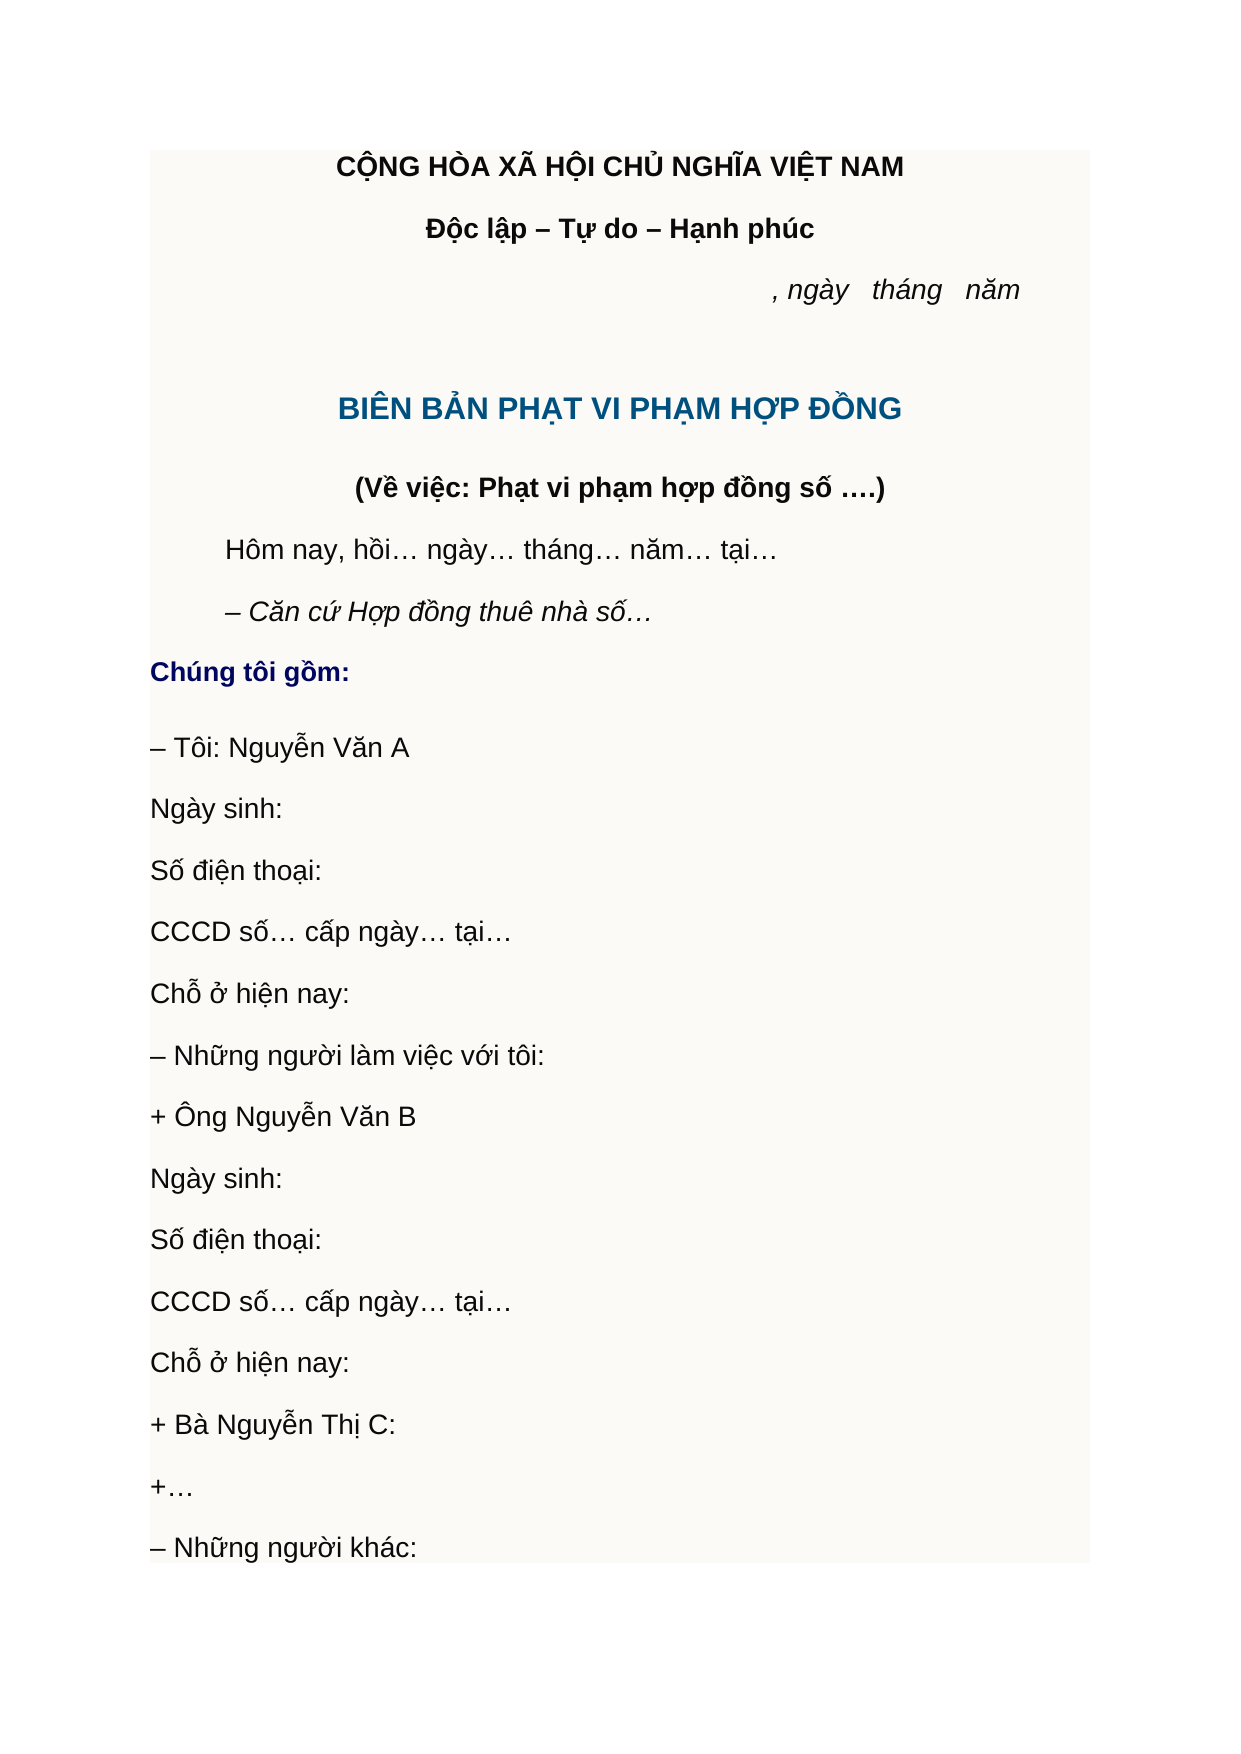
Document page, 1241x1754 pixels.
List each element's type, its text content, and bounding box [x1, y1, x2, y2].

text (Về việc: Phạt vi phạm hợp đồng số ….) [150, 471, 1090, 504]
text + Ông Nguyễn Văn B [150, 1100, 1090, 1132]
text + Bà Nguyễn Thị C: [150, 1408, 1090, 1440]
text – Tôi: Nguyễn Văn A [150, 731, 1090, 763]
text – Những người làm việc với tôi: [150, 1038, 1090, 1071]
text , ngày tháng năm [150, 273, 1090, 306]
text Số điện thoại: [150, 1223, 1090, 1256]
subtitle BIÊN BẢN PHẠT VI PHẠM HỢP ĐỒNG [150, 390, 1090, 426]
text Độc lập – Tự do – Hạnh phúc [150, 212, 1090, 244]
text Chỗ ở hiện nay: [150, 1346, 1090, 1379]
text Ngày sinh: [150, 1162, 1090, 1194]
text CỘNG HÒA XÃ HỘI CHỦ NGHĨA VIỆT NAM [150, 150, 1090, 182]
text – Những người khác: [150, 1531, 1090, 1563]
text +… [150, 1469, 1090, 1502]
text – Căn cứ Hợp đồng thuê nhà số… [150, 594, 1090, 627]
text Ngày sinh: [150, 792, 1090, 825]
subtitle Chúng tôi gồm: [150, 656, 1090, 687]
text CCCD số… cấp ngày… tại… [150, 1285, 1090, 1317]
text CCCD số… cấp ngày… tại… [150, 915, 1090, 948]
text Số điện thoại: [150, 854, 1090, 886]
text Chỗ ở hiện nay: [150, 977, 1090, 1009]
text Hôm nay, hồi… ngày… tháng… năm… tại… [150, 533, 1090, 565]
